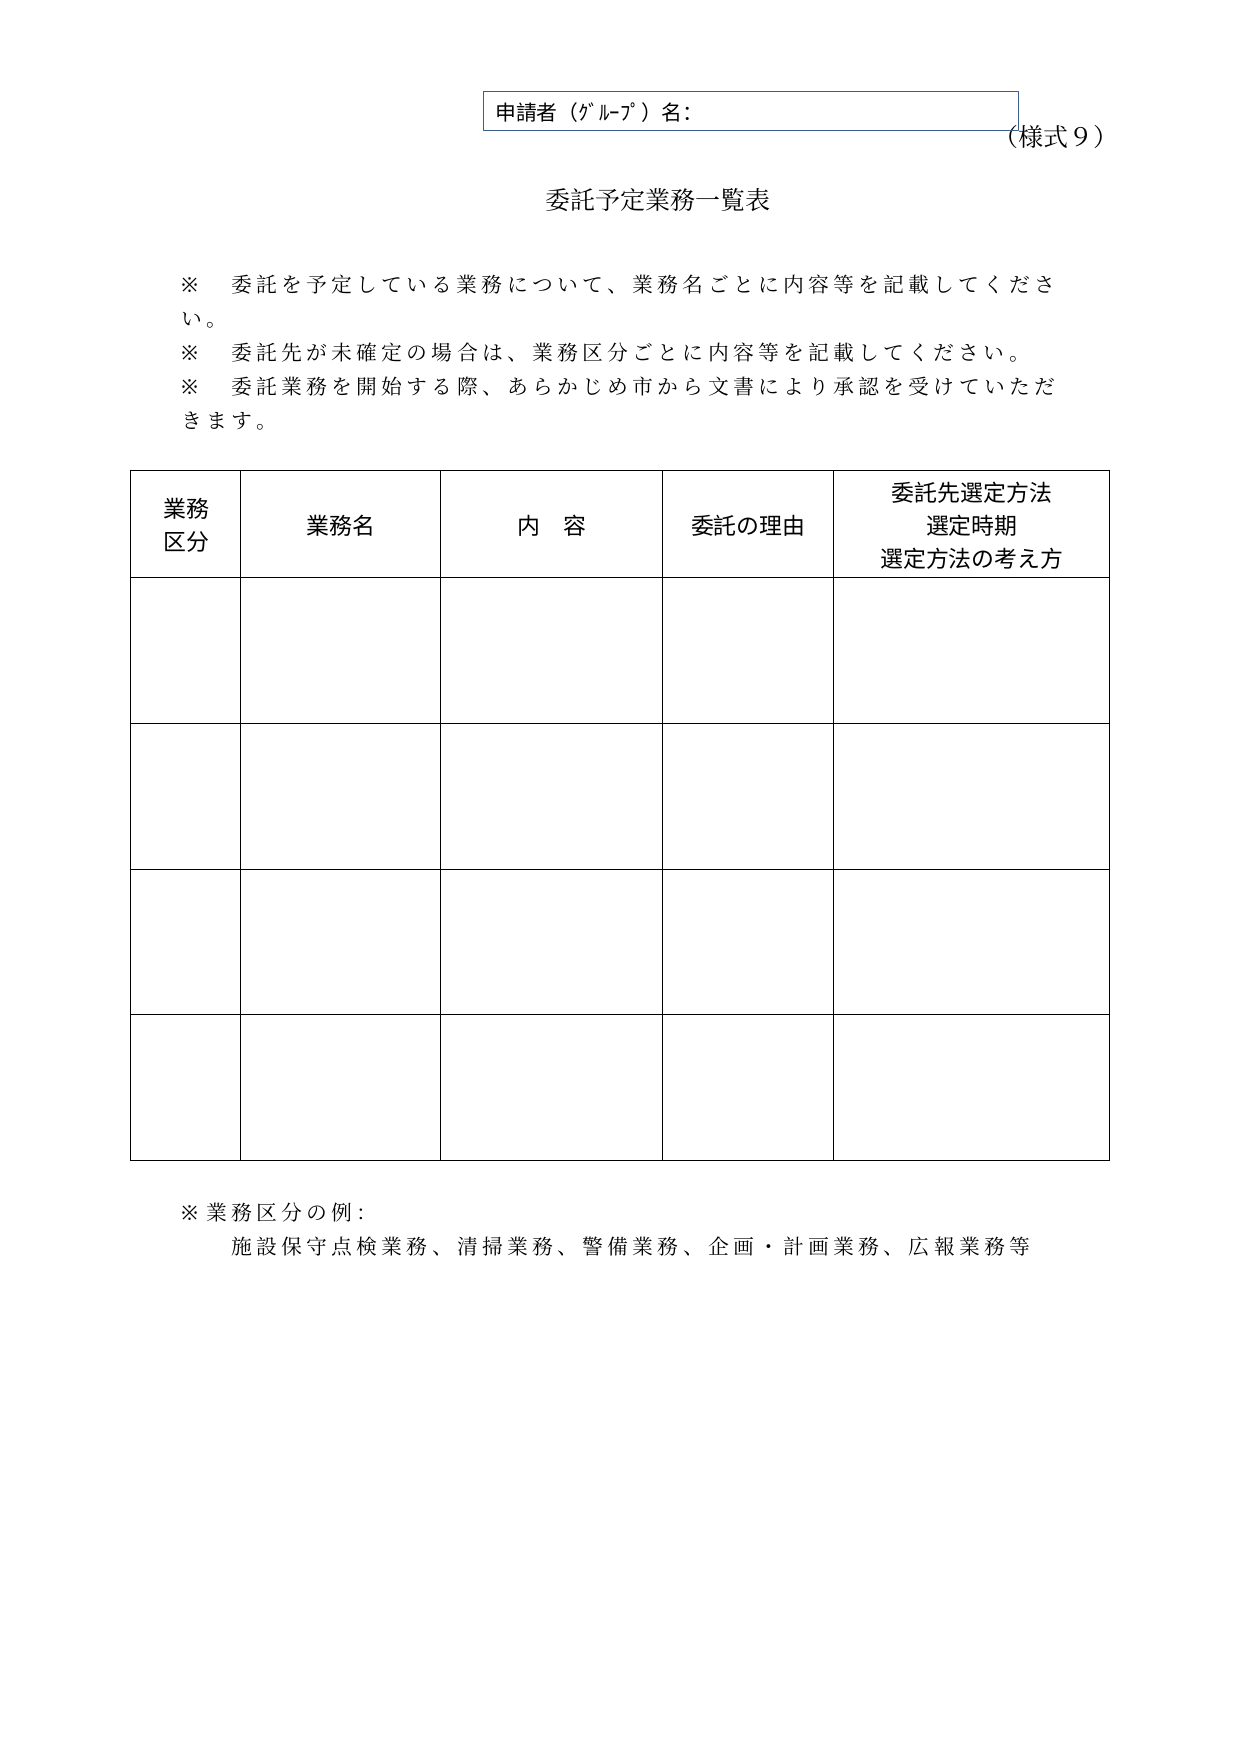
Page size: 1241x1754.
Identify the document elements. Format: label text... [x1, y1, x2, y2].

table_cell [663, 724, 833, 868]
text ※ 委託業務を開始する際、あらかじめ市から文書により承認を受けていただきます。 [156, 368, 1084, 436]
table_cell [834, 1015, 1109, 1160]
text ※ 委託先が未確定の場合は、業務区分ごとに内容等を記載してください。 [156, 334, 1084, 368]
table_header 業務名 [241, 471, 440, 577]
text ※ 委託を予定している業務について、業務名ごとに内容等を記載してください。 [156, 267, 1084, 334]
table_cell [441, 1015, 662, 1160]
table_cell [131, 578, 240, 723]
text 施設保守点検業務、清掃業務、警備業務、企画・計画業務、広報業務等 [156, 1229, 1084, 1263]
table_cell [131, 870, 240, 1014]
table_header 内 容 [441, 471, 662, 577]
table_header 委託先選定方法 選定時期 選定方法の考え方 [834, 471, 1109, 577]
text ※業務区分の例： [156, 1195, 1084, 1229]
table_cell [663, 578, 833, 723]
table_cell [241, 578, 440, 723]
table_header 業務 区分 [131, 471, 240, 577]
table_cell [241, 724, 440, 868]
table_cell [441, 724, 662, 868]
table_cell [241, 1015, 440, 1160]
table_cell [834, 724, 1109, 868]
table_cell [834, 578, 1109, 723]
table_cell [663, 1015, 833, 1160]
table_cell [834, 870, 1109, 1014]
table_cell [441, 578, 662, 723]
table_cell [131, 1015, 240, 1160]
table_header 委託の理由 [663, 471, 833, 577]
table_cell [241, 870, 440, 1014]
table_cell [441, 870, 662, 1014]
table_cell [131, 724, 240, 868]
table_cell [663, 870, 833, 1014]
text 委託予定業務一覧表 [181, 165, 1109, 233]
